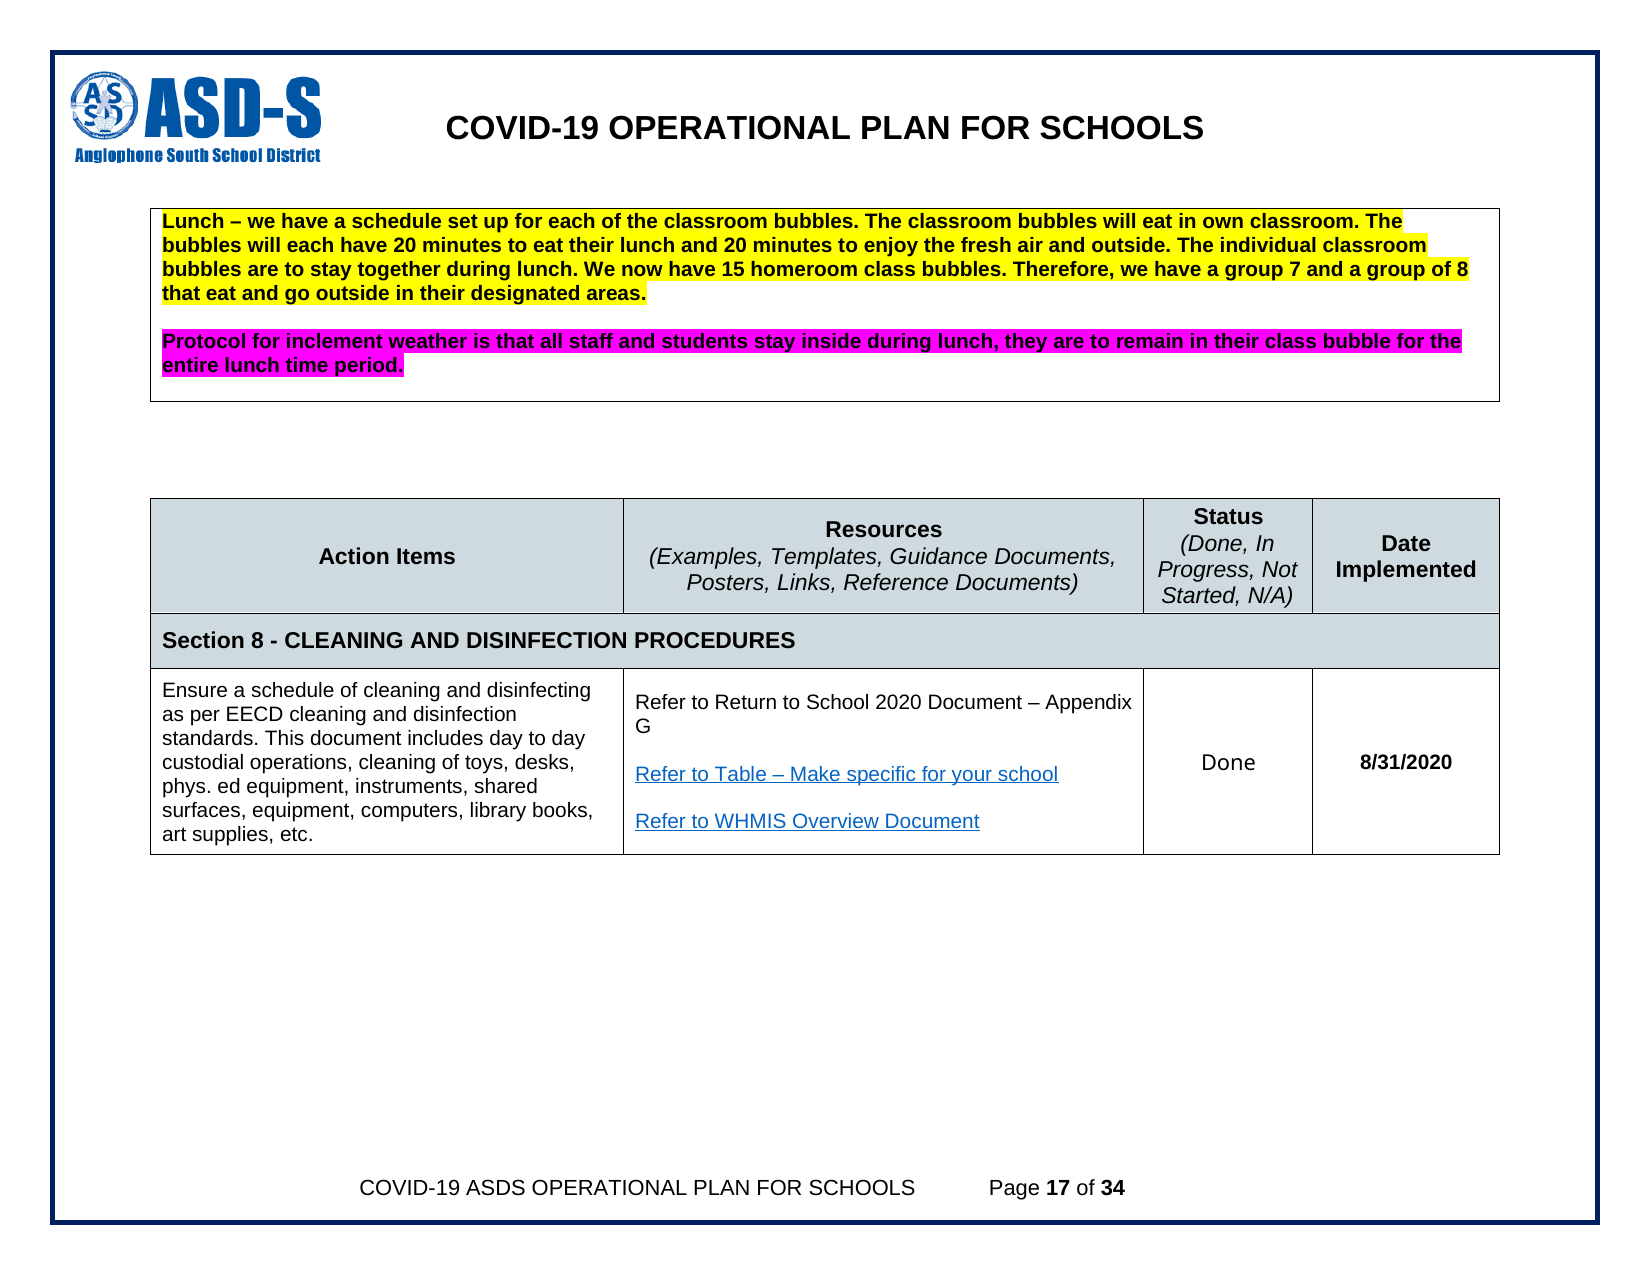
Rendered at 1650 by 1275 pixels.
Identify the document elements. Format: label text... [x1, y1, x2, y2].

picture [65, 67, 324, 168]
table_header Status (Done, In Progress, Not Started, N/A) [1144, 499, 1312, 612]
table_header Resources (Examples, Templates, Guidance Documents, Posters, Links, Reference Documents) [624, 499, 1143, 612]
table_header Date Implemented [1313, 499, 1499, 612]
table_cell Section 8 - CLEANING AND DISINFECTION PROCEDURES [151, 614, 1499, 668]
table_header Action Items [151, 499, 623, 612]
table_cell Refer to Return to School 2020 Document – Appendix G Refer to Table – Make specific for your school Refer to WHMIS Overview Document [624, 669, 1143, 854]
table_cell Ensure a schedule of cleaning and disinfecting as per EECD cleaning and disinfection standards. This document includes day to day custodial operations, cleaning of toys, desks, phys. ed equipment, instruments, shared surfaces, equipment, computers, library books, art supplies, etc. [151, 669, 623, 854]
